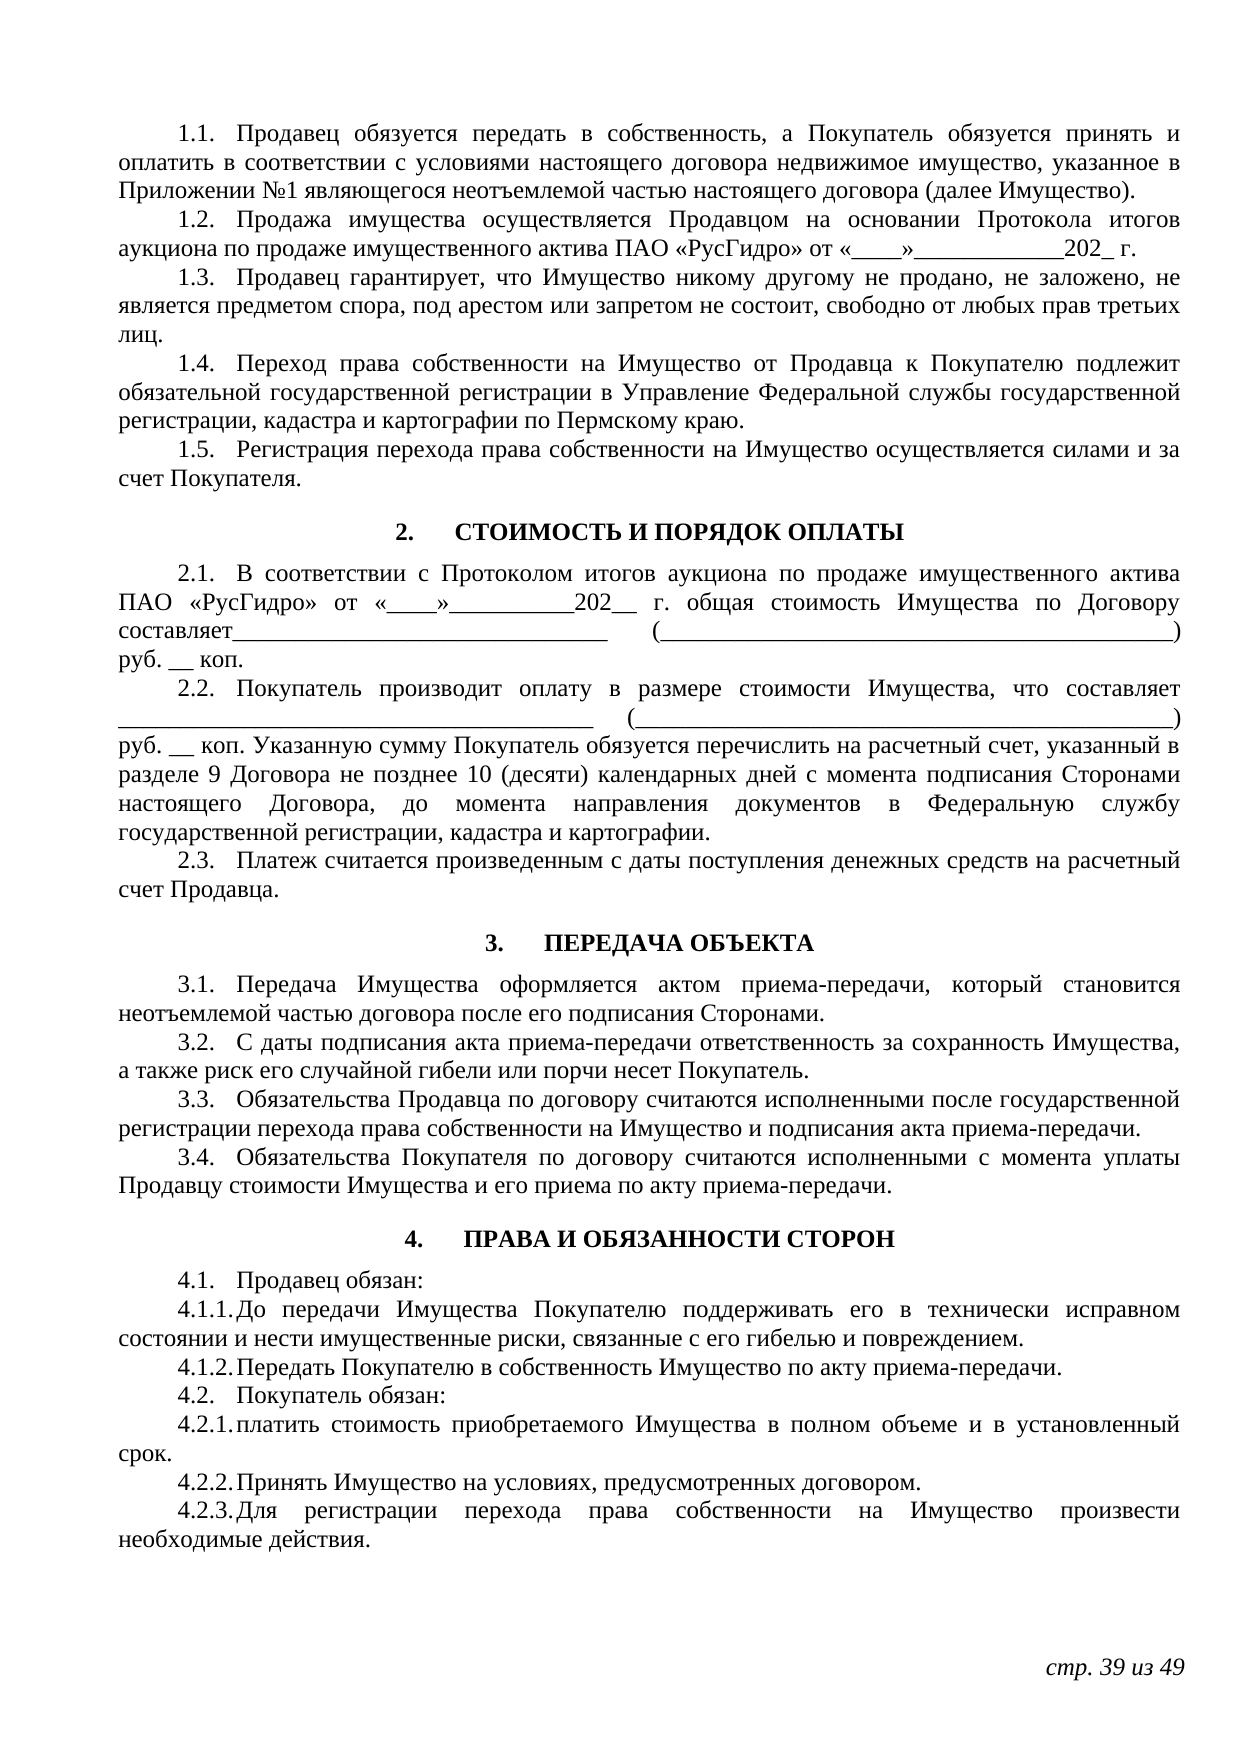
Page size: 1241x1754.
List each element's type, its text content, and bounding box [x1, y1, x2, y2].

list Для регистрации перехода права собственности на Имущество произвести необходимые действия. [118, 1496, 1181, 1553]
list Платеж считается произведенным с даты поступления денежных средств на расчетный счет Продавца. [118, 846, 1181, 903]
list ПРАВА И ОБЯЗАННОСТИ СТОРОН [118, 1224, 1181, 1253]
list Обязательства Продавца по договору считаются исполненными после государственной регистрации перехода права собственности на Имущество и подписания акта приема-передачи. [118, 1084, 1181, 1142]
list Продавец обязуется передать в собственность, а Покупатель обязуется принять и оплатить в соответствии с условиями настоящего договора недвижимое имущество, указанное в Приложении №1 являющегося неотъемлемой частью настоящего договора (далее Имущество). [118, 118, 1181, 204]
list Принять Имущество на условиях, предусмотренных договором. [118, 1467, 1181, 1496]
list Регистрация перехода права собственности на Имущество осуществляется силами и за счет Покупателя. [118, 434, 1181, 492]
list Покупатель производит оплату в размере стоимости Имущества, что составляет ______________________________________ (___________________________________________) руб. __ коп. Указанную сумму Покупатель обязуется перечислить на расчетный счет, указанный в разделе 9 Договора не позднее 10 (десяти) календарных дней с момента подписания Сторонами настоящего Договора, до момента направления документов в Федеральную службу государственной регистрации, кадастра и картографии. [118, 673, 1181, 846]
list платить стоимость приобретаемого Имущества в полном объеме и в установленный срок. [118, 1409, 1181, 1467]
list До передачи Имущества Покупателю поддерживать его в технически исправном состоянии и нести имущественные риски, связанные с его гибелью и повреждением. [118, 1294, 1181, 1352]
list ПЕРЕДАЧА ОБЪЕКТА [118, 928, 1181, 957]
list Покупатель обязан: [118, 1381, 1181, 1409]
list Передать Покупателю в собственность Имущество по акту приема-передачи. [118, 1352, 1181, 1381]
list С даты подписания акта приема-передачи ответственность за сохранность Имущества, а также риск его случайной гибели или порчи несет Покупатель. [118, 1027, 1181, 1084]
list Переход права собственности на Имущество от Продавца к Покупателю подлежит обязательной государственной регистрации в Управление Федеральной службы государственной регистрации, кадастра и картографии по Пермскому краю. [118, 348, 1181, 434]
list СТОИМОСТЬ И ПОРЯДОК ОПЛАТЫ [118, 517, 1181, 546]
list Продавец обязан: [118, 1266, 1181, 1294]
list В соответствии с Протоколом итогов аукциона по продаже имущественного актива ПАО «РусГидро» от «____»__________202__ г. общая стоимость Имущества по Договору составляет______________________________ (_________________________________________) руб. __ коп. [118, 558, 1181, 673]
list Обязательства Покупателя по договору считаются исполненными с момента уплаты Продавцу стоимости Имущества и его приема по акту приема-передачи. [118, 1142, 1181, 1199]
list Продавец гарантирует, что Имущество никому другому не продано, не заложено, не является предметом спора, под арестом или запретом не состоит, свободно от любых прав третьих лиц. [118, 262, 1181, 348]
list Передача Имущества оформляется актом приема-передачи, который становится неотъемлемой частью договора после его подписания Сторонами. [118, 969, 1181, 1027]
list Продажа имущества осуществляется Продавцом на основании Протокола итогов аукциона по продаже имущественного актива ПАО «РусГидро» от «____»____________202_ г. [118, 204, 1181, 262]
